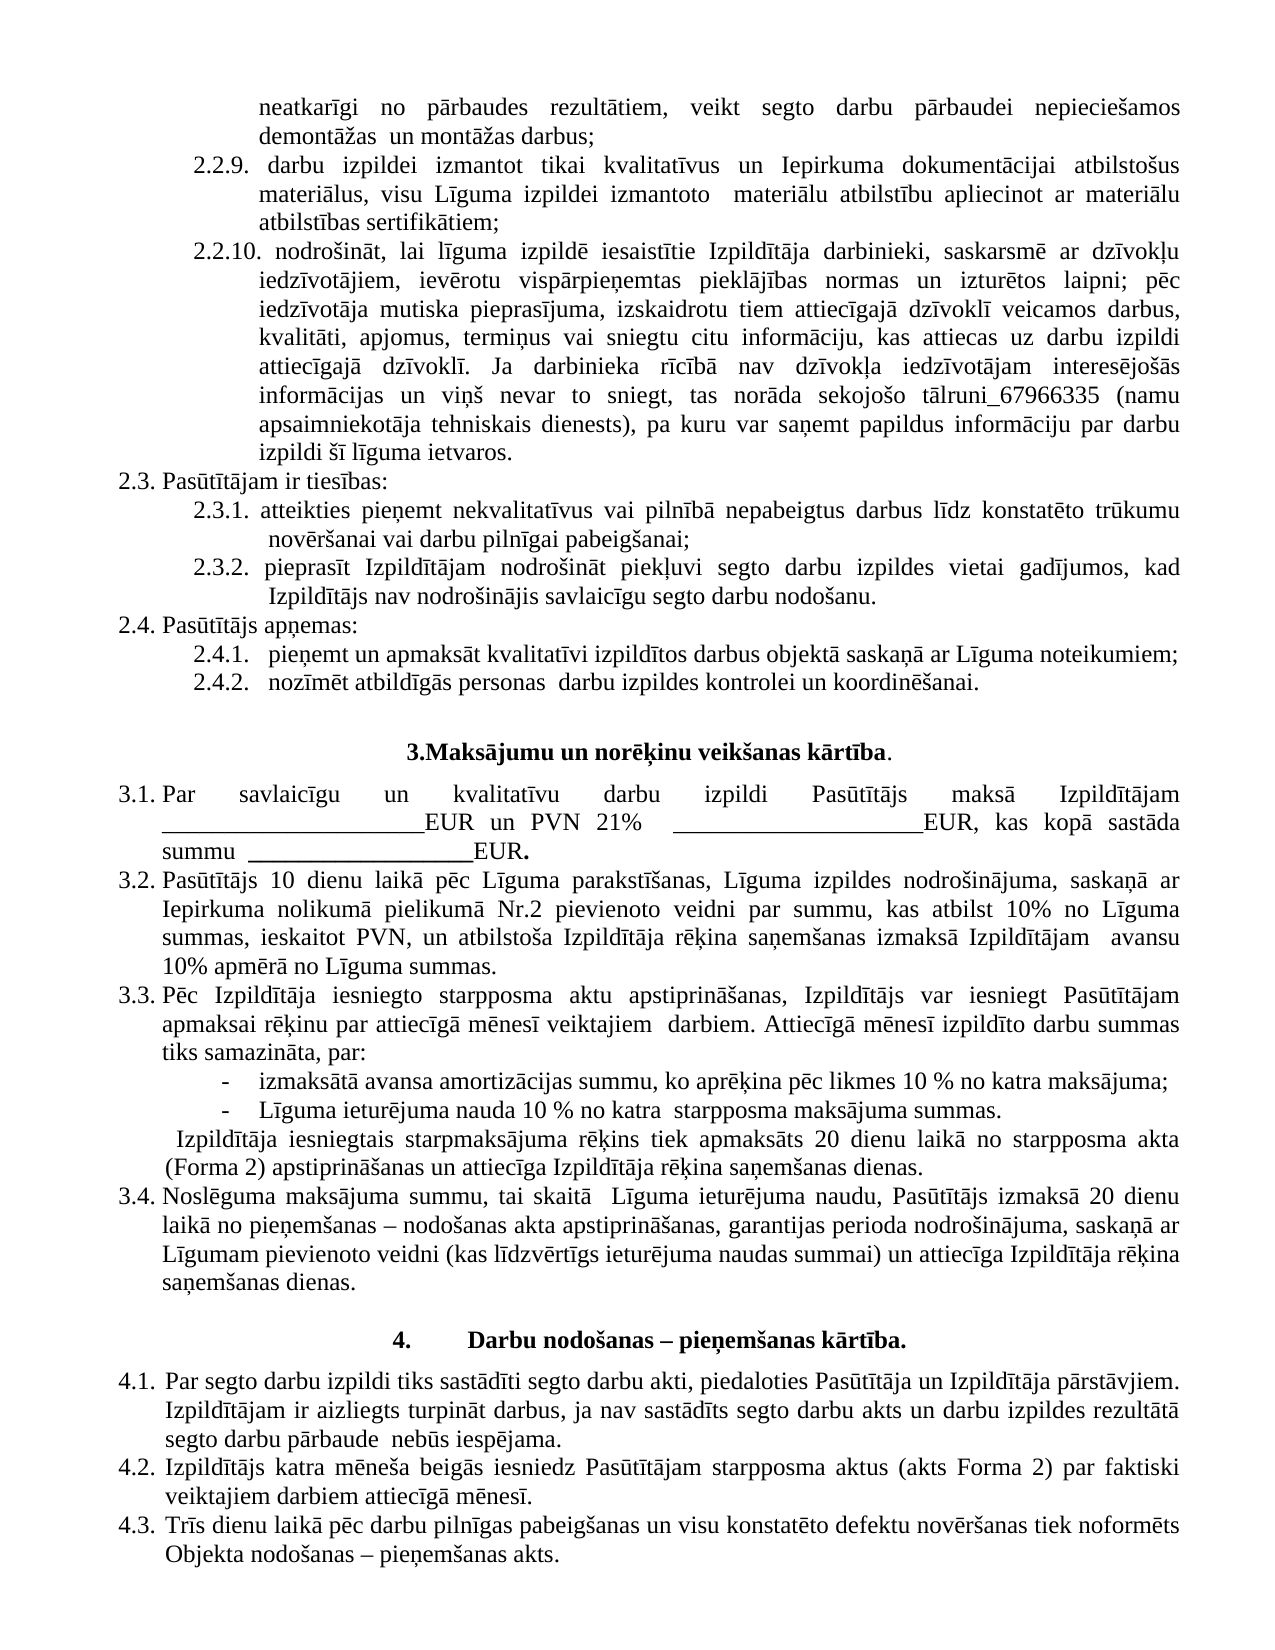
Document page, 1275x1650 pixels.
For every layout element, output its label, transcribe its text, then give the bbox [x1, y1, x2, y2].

list Par savlaicīgu un kvalitatīvu darbu izpildi Pasūtītājs maksā Izpildītājam _____________________EUR un PVN 21% ____________________EUR, kas kopā sastāda summu __________________EUR. [118, 779, 1181, 865]
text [193, 92, 1181, 150]
list Trīs dienu laikā pēc darbu pilnīgas pabeigšanas un visu konstatēto defektu novēršanas tiek noformēts Objekta nodošanas – pieņemšanas akts. [118, 1510, 1181, 1567]
text Izpildītāja iesniegtais starpmaksājuma rēķins tiek apmaksāts 20 dienu laikā no starpposma akta (Forma 2) apstiprināšanas un attiecīga Izpildītāja rēķina saņemšanas dienas. [165, 1124, 1181, 1181]
list Noslēguma maksājuma summu, tai skaitā Līguma ieturējuma naudu, Pasūtītājs izmaksā 20 dienu laikā no pieņemšanas – nodošanas akta apstiprināšanas, garantijas perioda nodrošinājuma, saskaņā ar Līgumam pievienoto veidni (kas līdzvērtīgs ieturējuma naudas summai) un attiecīga Izpildītāja rēķina saņemšanas dienas. [118, 1181, 1181, 1296]
list izmaksātā avansa amortizācijas summu, ko aprēķina pēc likmes 10 % no katra maksājuma; [221, 1066, 1181, 1095]
text 2.2.10. nodrošināt, lai līguma izpildē iesaistītie Izpildītāja darbinieki, saskarsmē ar dzīvokļu iedzīvotājiem, ievērotu vispārpieņemtas pieklājības normas un izturētos laipni; pēc iedzīvotāja mutiska pieprasījuma, izskaidrotu tiem attiecīgajā dzīvoklī veicamos darbus, kvalitāti, apjomus, termiņus vai sniegtu citu informāciju, kas attiecas uz darbu izpildi attiecīgajā dzīvoklī. Ja darbinieka rīcībā nav dzīvokļa iedzīvotājam interesējošās informācijas un viņš nevar to sniegt, tas norāda sekojošo tālruni_67966335 (namu apsaimniekotāja tehniskais dienests), pa kuru var saņemt papildus informāciju par darbu izpildi šī līguma ietvaros. [193, 236, 1181, 466]
list 2.3. Pasūtītājam ir tiesības: [118, 466, 1181, 495]
list Izpildītājs katra mēneša beigās iesniedz Pasūtītājam starpposma aktus (akts Forma 2) par faktiski veiktajiem darbiem attiecīgā mēnesī. [118, 1452, 1181, 1510]
list nozīmēt atbildīgās personas darbu izpildes kontrolei un koordinēšanai. [193, 667, 1181, 696]
text 2.2.9. darbu izpildei izmantot tikai kvalitatīvus un Iepirkuma dokumentācijai atbilstošus materiālus, visu Līguma izpildei izmantoto materiālu atbilstību apliecinot ar materiālu atbilstības sertifikātiem; [193, 150, 1181, 236]
list Darbu nodošanas – pieņemšanas kārtība. [118, 1325, 1181, 1354]
text 2.3.2. pieprasīt Izpildītājam nodrošināt piekļuvi segto darbu izpildes vietai gadījumos, kad Izpildītājs nav nodrošinājis savlaicīgu segto darbu nodošanu. [193, 552, 1181, 610]
list Par segto darbu izpildi tiks sastādīti segto darbu akti, piedaloties Pasūtītāja un Izpildītāja pārstāvjiem. Izpildītājam ir aizliegts turpināt darbus, ja nav sastādīts segto darbu akts un darbu izpildes rezultātā segto darbu pārbaude nebūs iespējama. [118, 1366, 1181, 1452]
list pieņemt un apmaksāt kvalitatīvi izpildītos darbus objektā saskaņā ar Līguma noteikumiem; [193, 639, 1181, 667]
list Pēc Izpildītāja iesniegto starpposma aktu apstiprināšanas, Izpildītājs var iesniegt Pasūtītājam apmaksai rēķinu par attiecīgā mēnesī veiktajiem darbiem. Attiecīgā mēnesī izpildīto darbu summas tiks samazināta, par: [118, 980, 1181, 1066]
text 3.Maksājumu un norēķinu veikšanas kārtība. [118, 737, 1181, 766]
list Pasūtītājs 10 dienu laikā pēc Līguma parakstīšanas, Līguma izpildes nodrošinājuma, saskaņā ar Iepirkuma nolikumā pielikumā Nr.2 pievienoto veidni par summu, kas atbilst 10% no Līguma summas, ieskaitot PVN, un atbilstoša Izpildītāja rēķina saņemšanas izmaksā Izpildītājam avansu 10% apmērā no Līguma summas. [118, 865, 1181, 980]
text 2.3.1. atteikties pieņemt nekvalitatīvus vai pilnībā nepabeigtus darbus līdz konstatēto trūkumu novēršanai vai darbu pilnīgai pabeigšanai; [193, 495, 1181, 552]
list 2.4. Pasūtītājs apņemas: [118, 610, 1181, 639]
list Līguma ieturējuma nauda 10 % no katra starpposma maksājuma summas. [221, 1095, 1181, 1124]
